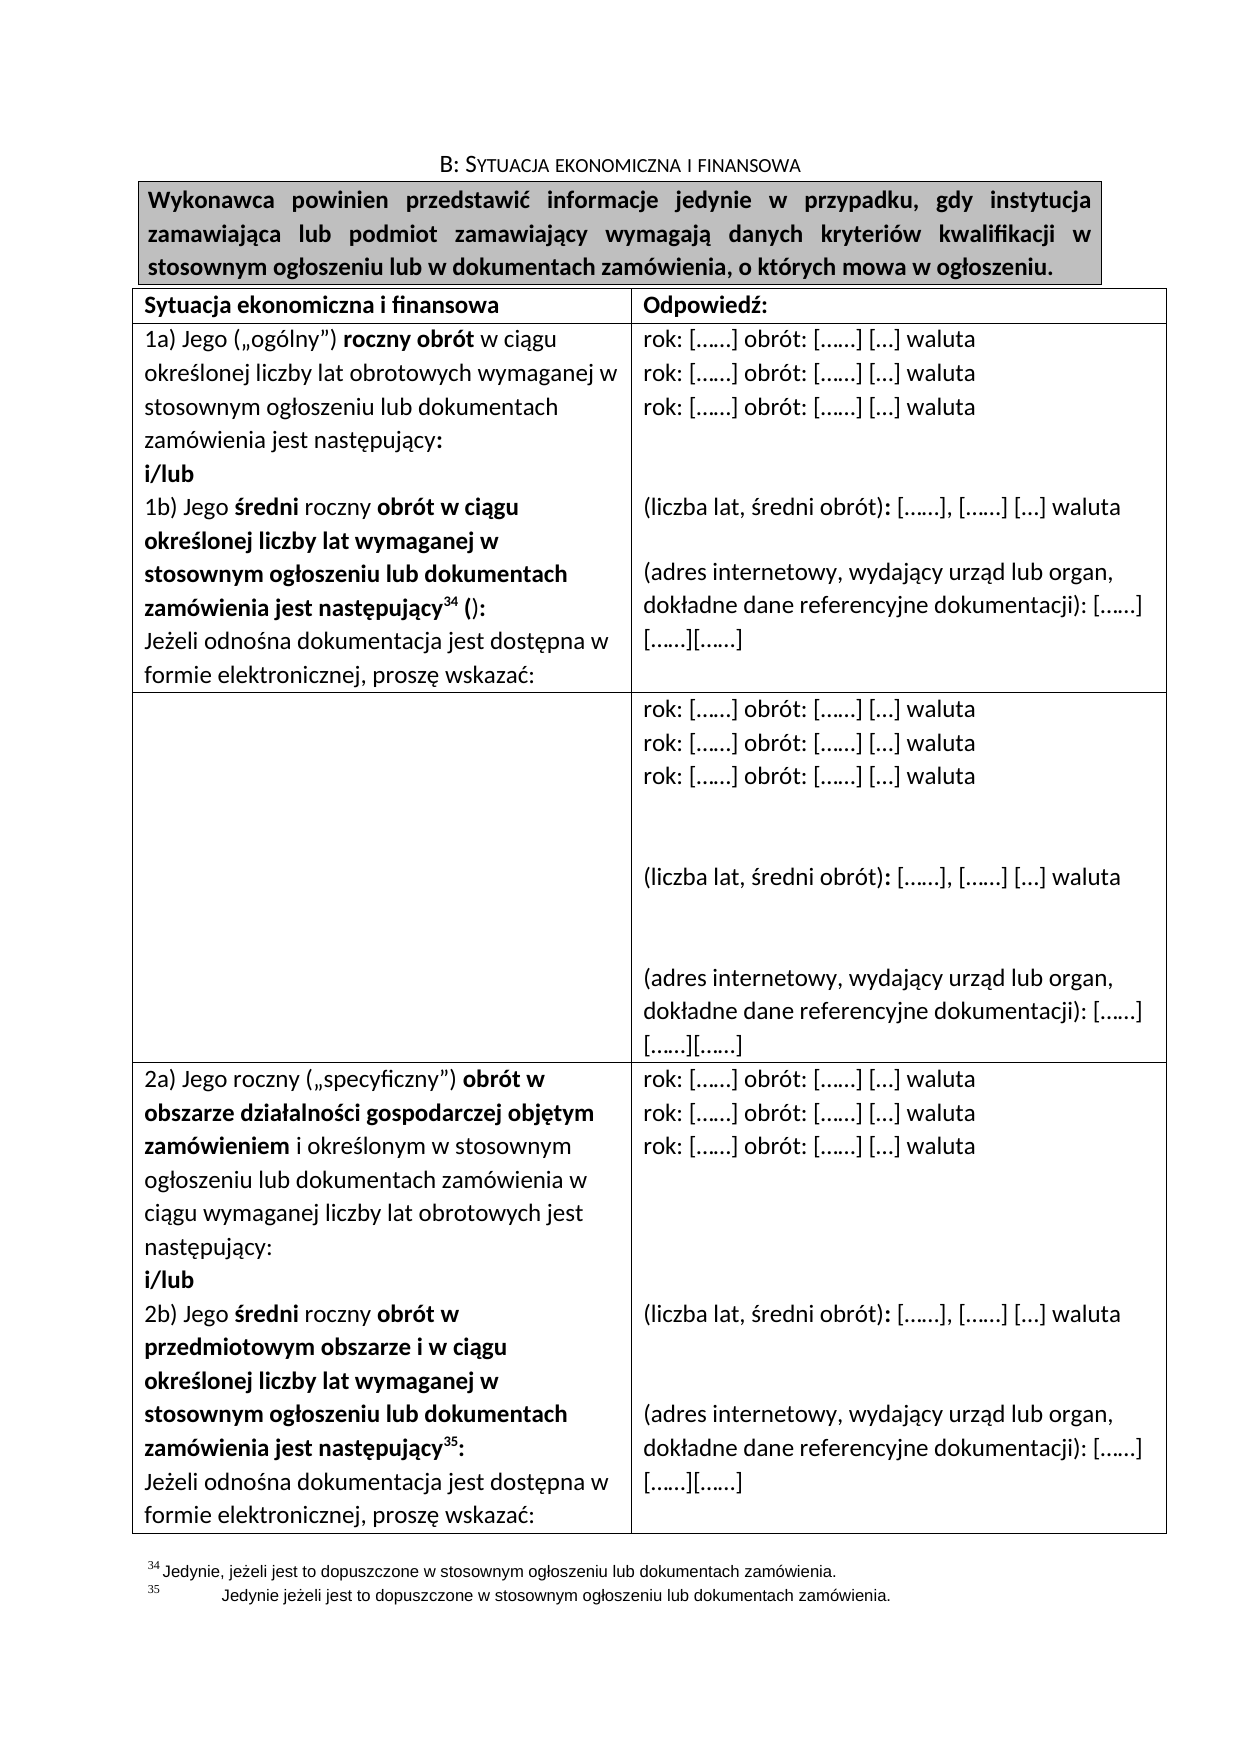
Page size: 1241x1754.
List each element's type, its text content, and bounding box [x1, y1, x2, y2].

table_cell rok: [……] obrót: [……] […] waluta rok: [……] obrót: [……] […] waluta rok: [……] obrót: [……] […] waluta (liczba lat, średni obrót): [……], [……] […] waluta (adres internetowy, wydający urząd lub organ, dokładne dane referencyjne dokumentacji): [……][……][……] [632, 693, 1166, 1062]
table_cell [133, 693, 631, 1062]
table_header Odpowiedź: [632, 289, 1166, 322]
table_cell rok: [……] obrót: [……] […] waluta rok: [……] obrót: [……] […] waluta rok: [……] obrót: [……] […] waluta (liczba lat, średni obrót): [……], [……] […] waluta (adres internetowy, wydający urząd lub organ, dokładne dane referencyjne dokumentacji): [……][……][……] [632, 324, 1166, 692]
table_cell rok: [……] obrót: [……] […] waluta rok: [……] obrót: [……] […] waluta rok: [……] obrót: [……] […] waluta (liczba lat, średni obrót): [……], [……] […] waluta (adres internetowy, wydający urząd lub organ, dokładne dane referencyjne dokumentacji): [……][……][……] [632, 1063, 1166, 1532]
table_header Sytuacja ekonomiczna i finansowa [133, 289, 631, 322]
text Wykonawca powinien przedstawić informacje jedynie w przypadku, gdy instytucja zamawiająca lub podmiot zamawiający wymagają danych kryteriów kwalifikacji w stosownym ogłoszeniu lub w dokumentach zamówienia, o których mowa w ogłoszeniu. [139, 182, 1101, 284]
title B: Sytuacja ekonomiczna i finansowa [148, 148, 1092, 178]
table_cell 1a) Jego („ogólny”) roczny obrót w ciągu określonej liczby lat obrotowych wymaganej w stosownym ogłoszeniu lub dokumentach zamówienia jest następujący: i/lub 1b) Jego średni roczny obrót w ciągu określonej liczby lat wymaganej w stosownym ogłoszeniu lub dokumentach zamówienia jest następujący (): Jeżeli odnośna dokumentacja jest dostępna w formie elektronicznej, proszę wskazać: [133, 324, 631, 692]
table_cell 2a) Jego roczny („specyficzny”) obrót w obszarze działalności gospodarczej objętym zamówieniem i określonym w stosownym ogłoszeniu lub dokumentach zamówienia w ciągu wymaganej liczby lat obrotowych jest następujący: i/lub 2b) Jego średni roczny obrót w przedmiotowym obszarze i w ciągu określonej liczby lat wymaganej w stosownym ogłoszeniu lub dokumentach zamówienia jest następujący: Jeżeli odnośna dokumentacja jest dostępna w formie elektronicznej, proszę wskazać: [133, 1063, 631, 1532]
